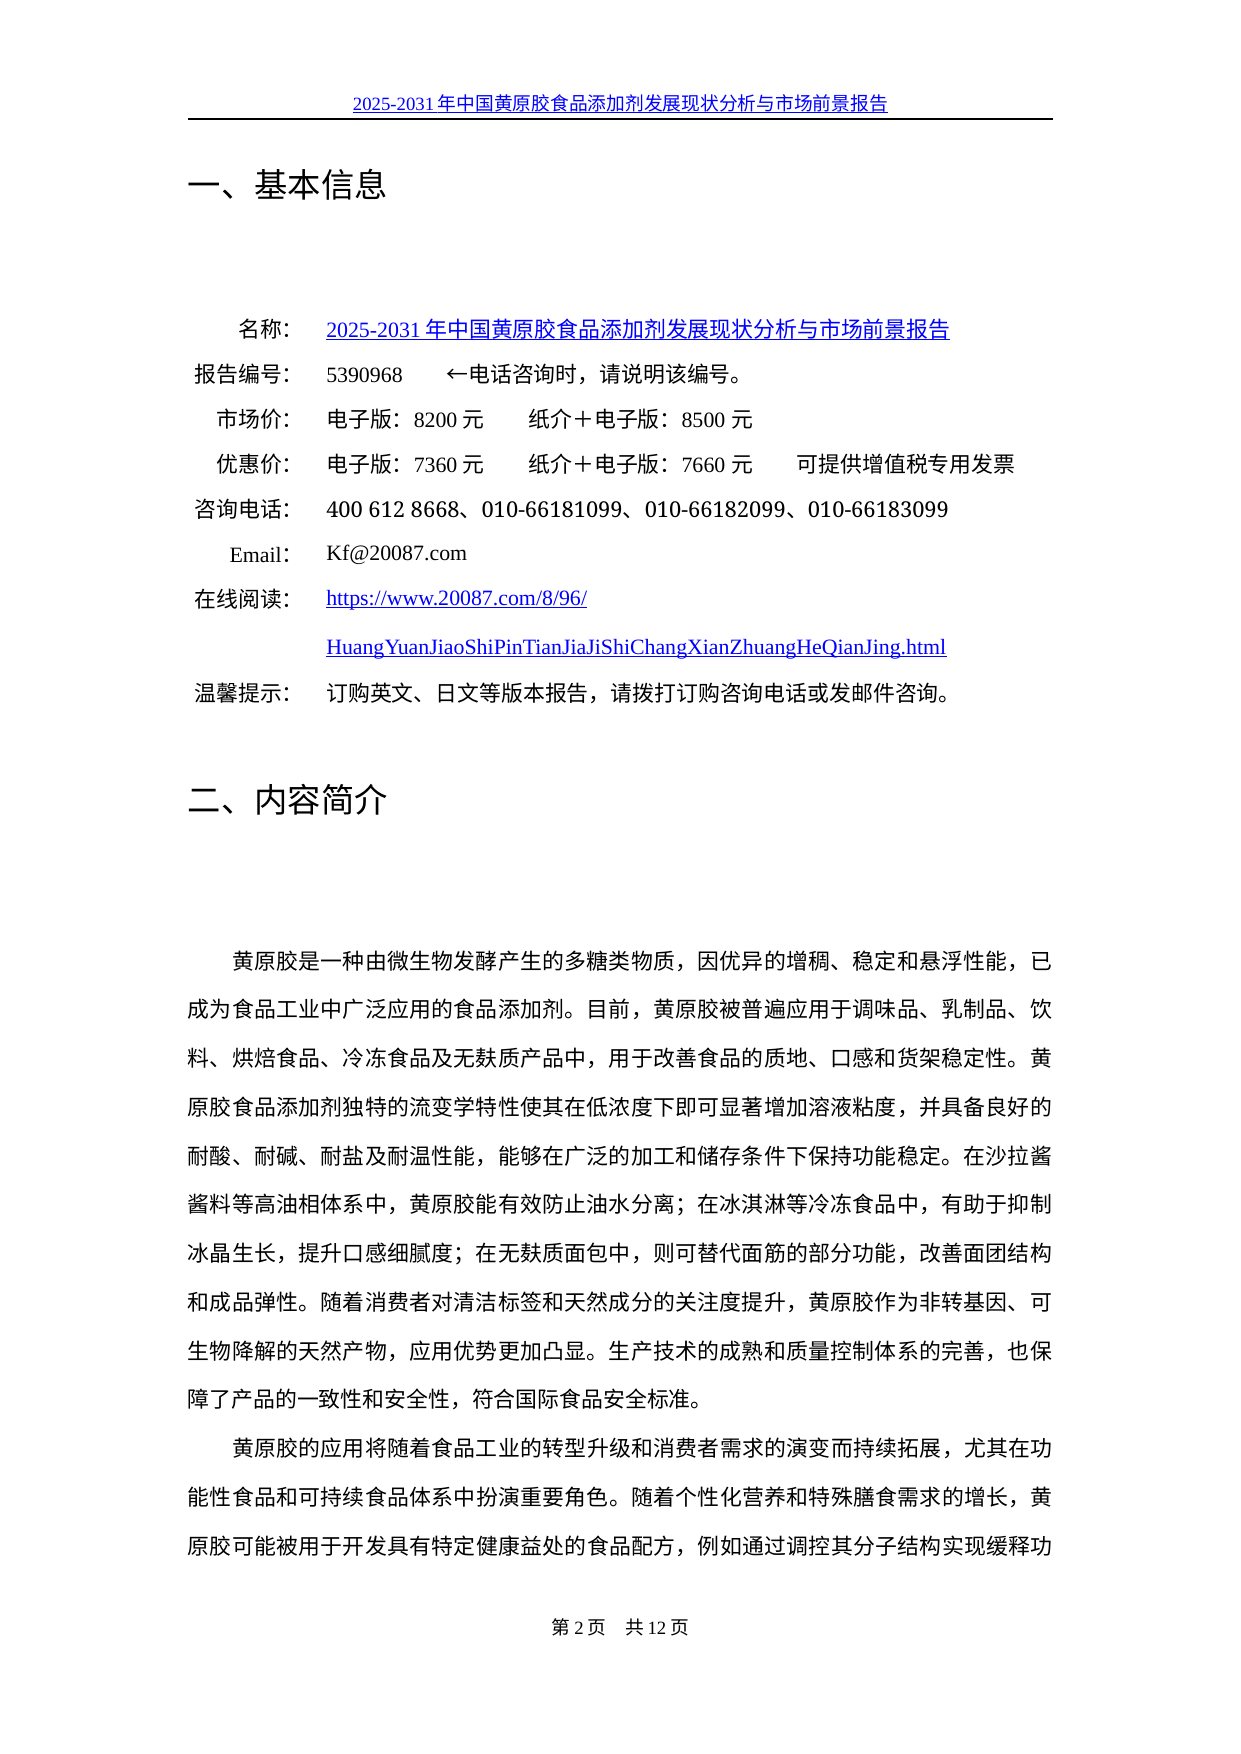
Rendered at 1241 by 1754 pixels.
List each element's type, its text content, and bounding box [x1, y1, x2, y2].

table_cell 优惠价： [167, 447, 315, 492]
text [187, 943, 1053, 1561]
table_cell 电子版：7360 元 纸介＋电子版：7660 元 可提供增值税专用发票 [315, 447, 1073, 492]
table_cell Kf@20087.com [315, 537, 1073, 582]
table_cell Email： [167, 537, 315, 582]
table_cell 报告编号： [167, 357, 315, 402]
table_cell 在线阅读： [167, 582, 315, 675]
table_header 2025-2031年中国黄原胶食品添加剂发展现状分析与市场前景报告 [315, 312, 1073, 357]
table_header 名称： [167, 312, 315, 357]
table_cell 市场价： [167, 402, 315, 447]
table_cell 400 612 8668、010-66181099、010-66182099、010-66183099 [315, 492, 1073, 537]
table_cell 5390968 ←电话咨询时，请说明该编号。 [315, 357, 1073, 402]
table_cell 订购英文、日文等版本报告，请拨打订购咨询电话或发邮件咨询。 [315, 675, 1073, 720]
title 二、内容简介 [187, 766, 1053, 831]
table_cell 电子版：8200 元 纸介＋电子版：8500 元 [315, 402, 1073, 447]
title 一、基本信息 [187, 150, 1053, 215]
table_cell 温馨提示： [167, 675, 315, 720]
table_cell [315, 582, 1073, 675]
table_cell 咨询电话： [167, 492, 315, 537]
